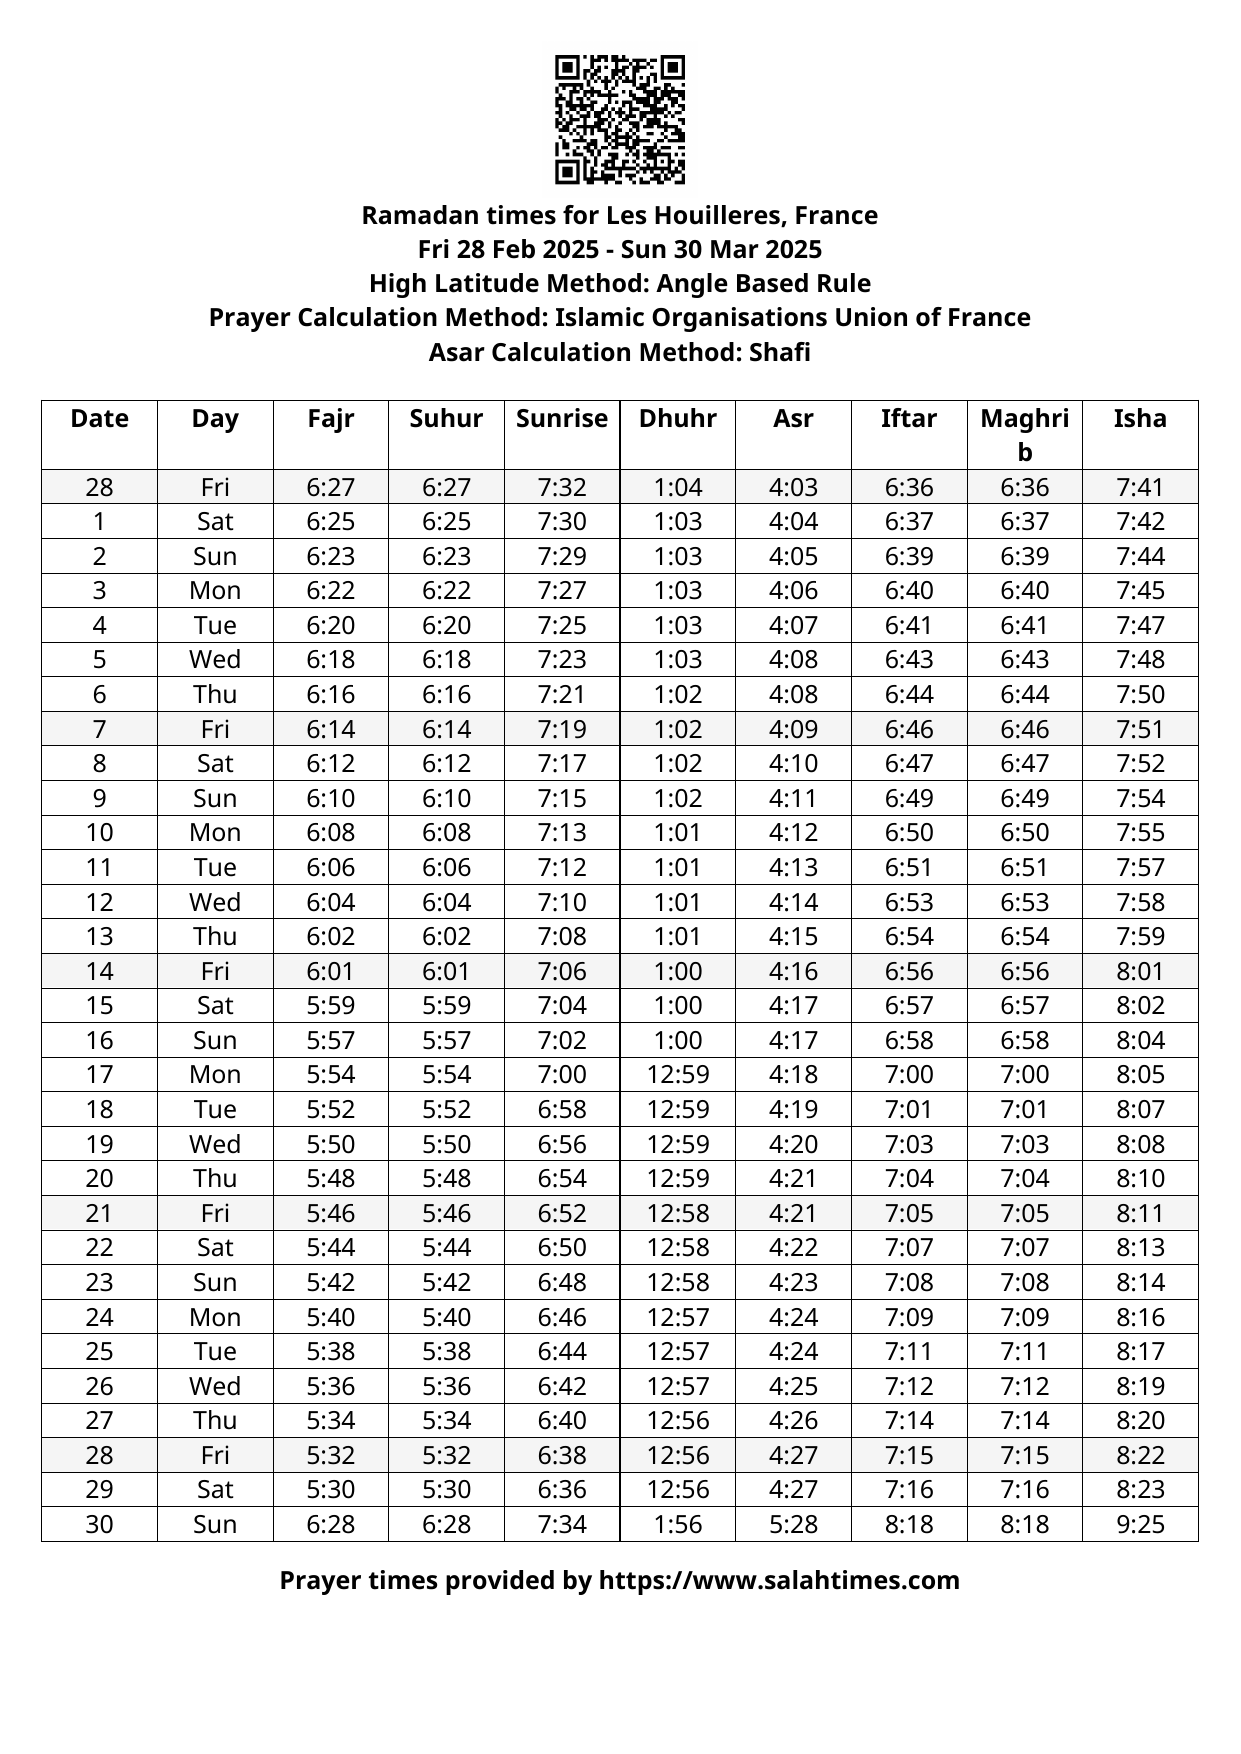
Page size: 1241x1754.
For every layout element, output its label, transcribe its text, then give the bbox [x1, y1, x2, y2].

table_cell 6:25 [274, 504, 388, 538]
table_cell 6:40 [852, 574, 967, 607]
table_cell 5:54 [274, 1058, 388, 1091]
table_cell 4:14 [736, 885, 851, 918]
table_cell Thu [158, 919, 273, 953]
table_cell 6:56 [505, 1127, 619, 1160]
table_cell 5:30 [274, 1473, 388, 1506]
table_header Suhur [389, 401, 504, 469]
table_cell 1:04 [621, 470, 735, 503]
table_cell 4:26 [736, 1404, 851, 1437]
table_cell 7:12 [968, 1369, 1082, 1402]
table_cell 7:00 [852, 1058, 967, 1091]
table_cell 6:54 [505, 1161, 619, 1195]
table_cell Mon [158, 1300, 273, 1333]
table_cell 7:14 [852, 1404, 967, 1437]
table_cell 6:48 [505, 1265, 619, 1299]
table_cell 7:10 [505, 885, 619, 918]
table_cell 8:22 [1083, 1438, 1198, 1472]
table_cell 6:18 [274, 643, 388, 676]
table_cell 5:48 [274, 1161, 388, 1195]
table_cell Sun [158, 1507, 273, 1541]
table_cell 6:16 [274, 677, 388, 711]
table_cell 12:56 [621, 1404, 735, 1437]
table_cell 6:23 [389, 539, 504, 572]
table_cell Tue [158, 608, 273, 642]
table_cell 6:53 [968, 885, 1082, 918]
table_cell 6:54 [852, 919, 967, 953]
table_cell 6 [42, 677, 157, 711]
table_cell 1:02 [621, 781, 735, 814]
table_cell 7:45 [1083, 574, 1198, 607]
table_cell 6:38 [505, 1438, 619, 1472]
table_cell 4:19 [736, 1092, 851, 1126]
table_cell 4:21 [736, 1196, 851, 1229]
table_cell 24 [42, 1300, 157, 1333]
table_cell 6:57 [968, 989, 1082, 1022]
table_cell 19 [42, 1127, 157, 1160]
table_cell 7:16 [852, 1473, 967, 1506]
table_cell Sat [158, 1473, 273, 1506]
table_cell 1:03 [621, 539, 735, 572]
table_cell 4:03 [736, 470, 851, 503]
table_cell Sat [158, 746, 273, 780]
table_cell 7:57 [1083, 850, 1198, 884]
table_cell Tue [158, 1334, 273, 1368]
table_header Iftar [852, 401, 967, 469]
table_cell 5:36 [389, 1369, 504, 1402]
table_cell 6:22 [274, 574, 388, 607]
table_cell 5:48 [389, 1161, 504, 1195]
table_cell 6:04 [274, 885, 388, 918]
table_header Fajr [274, 401, 388, 469]
table_cell 13 [42, 919, 157, 953]
table_cell 6:27 [389, 470, 504, 503]
table_cell 7:03 [968, 1127, 1082, 1160]
table_cell 11 [42, 850, 157, 884]
table_cell 3 [42, 574, 157, 607]
table_cell 10 [42, 816, 157, 849]
table_cell 12 [42, 885, 157, 918]
table_cell 8:11 [1083, 1196, 1198, 1229]
text Prayer times provided by https://www.salahtimes.com [42, 1563, 1198, 1597]
table_cell 7:51 [1083, 712, 1198, 745]
table_cell 6:47 [852, 746, 967, 780]
table_cell 5:57 [389, 1023, 504, 1057]
table_cell 6:51 [852, 850, 967, 884]
table_cell 5:38 [274, 1334, 388, 1368]
table_cell 18 [42, 1092, 157, 1126]
table_cell 6:28 [389, 1507, 504, 1541]
table_cell 7:07 [968, 1231, 1082, 1264]
table_cell 6:06 [274, 850, 388, 884]
table_cell 12:57 [621, 1369, 735, 1402]
table_cell 6:46 [968, 712, 1082, 745]
table_cell 1:03 [621, 504, 735, 538]
table_cell 4:08 [736, 677, 851, 711]
text High Latitude Method: Angle Based Rule [42, 266, 1198, 300]
table_cell 30 [42, 1507, 157, 1541]
table_cell Mon [158, 816, 273, 849]
table_cell 8:18 [968, 1507, 1082, 1541]
table_cell 6:27 [274, 470, 388, 503]
text Ramadan times for Les Houilleres, France [42, 198, 1198, 232]
table_cell 8:04 [1083, 1023, 1198, 1057]
table_cell 20 [42, 1161, 157, 1195]
text Fri 28 Feb 2025 - Sun 30 Mar 2025 [42, 232, 1198, 266]
table_cell 4:07 [736, 608, 851, 642]
table_cell 6:39 [968, 539, 1082, 572]
table_cell 6:57 [852, 989, 967, 1022]
table_cell 7:04 [968, 1161, 1082, 1195]
table_cell 1:01 [621, 919, 735, 953]
table_cell 5:44 [274, 1231, 388, 1264]
table_cell 7:19 [505, 712, 619, 745]
table_cell 7:06 [505, 954, 619, 987]
table_cell 6:52 [505, 1196, 619, 1229]
table_cell 12:56 [621, 1438, 735, 1472]
table_cell 8:13 [1083, 1231, 1198, 1264]
table_cell 1:01 [621, 816, 735, 849]
table_cell 7:21 [505, 677, 619, 711]
table_cell Fri [158, 1438, 273, 1472]
table_cell 6:12 [274, 746, 388, 780]
table_cell 7:17 [505, 746, 619, 780]
table_cell 6:53 [852, 885, 967, 918]
table_cell 7:48 [1083, 643, 1198, 676]
table_cell 4:04 [736, 504, 851, 538]
table_cell 4:12 [736, 816, 851, 849]
table_cell 7:14 [968, 1404, 1082, 1437]
table_cell 5:46 [274, 1196, 388, 1229]
table_cell 6:49 [968, 781, 1082, 814]
table_cell 6:10 [274, 781, 388, 814]
table_cell Mon [158, 574, 273, 607]
table_cell Sun [158, 539, 273, 572]
table_cell 6:47 [968, 746, 1082, 780]
table_cell 4:09 [736, 712, 851, 745]
table_cell 8:05 [1083, 1058, 1198, 1091]
table_cell Wed [158, 885, 273, 918]
table_cell 6:36 [852, 470, 967, 503]
table_cell 6:23 [274, 539, 388, 572]
table_cell 12:58 [621, 1231, 735, 1264]
table_cell 1:03 [621, 608, 735, 642]
table_cell 1:03 [621, 643, 735, 676]
table_cell 4:21 [736, 1161, 851, 1195]
table_cell 17 [42, 1058, 157, 1091]
table_cell 4:27 [736, 1473, 851, 1506]
table_cell 2 [42, 539, 157, 572]
table_cell 28 [42, 1438, 157, 1472]
table_cell 7:50 [1083, 677, 1198, 711]
table_cell 7:03 [852, 1127, 967, 1160]
table_cell Thu [158, 677, 273, 711]
table_cell 7:04 [505, 989, 619, 1022]
table_cell 1:00 [621, 1023, 735, 1057]
table_cell 6:40 [968, 574, 1082, 607]
table_cell 1:56 [621, 1507, 735, 1541]
table_cell 6:06 [389, 850, 504, 884]
table_cell 4:06 [736, 574, 851, 607]
table_cell 1:02 [621, 746, 735, 780]
table_cell 27 [42, 1404, 157, 1437]
table_cell 7:09 [852, 1300, 967, 1333]
table_header Asr [736, 401, 851, 469]
table_header Maghrib [968, 401, 1082, 469]
table_cell Wed [158, 643, 273, 676]
table_cell 7:05 [852, 1196, 967, 1229]
table_cell 6:46 [505, 1300, 619, 1333]
table_cell 4:15 [736, 919, 851, 953]
table_cell Fri [158, 470, 273, 503]
table_cell 16 [42, 1023, 157, 1057]
table_cell 7:15 [968, 1438, 1082, 1472]
table_cell 8:07 [1083, 1092, 1198, 1126]
table_cell 6:16 [389, 677, 504, 711]
table_cell 7:15 [852, 1438, 967, 1472]
table_cell 5:50 [274, 1127, 388, 1160]
table_cell 8:14 [1083, 1265, 1198, 1299]
table_cell 4:10 [736, 746, 851, 780]
table_cell 6:22 [389, 574, 504, 607]
table_header Dhuhr [621, 401, 735, 469]
table_cell 7:12 [852, 1369, 967, 1402]
table_cell 4:11 [736, 781, 851, 814]
table_cell 6:36 [505, 1473, 619, 1506]
table_cell Tue [158, 850, 273, 884]
table_cell 5:38 [389, 1334, 504, 1368]
table_cell 21 [42, 1196, 157, 1229]
table_cell 12:57 [621, 1300, 735, 1333]
table_cell Sat [158, 989, 273, 1022]
table_cell 4:27 [736, 1438, 851, 1472]
table_header Date [42, 401, 157, 469]
table_cell 6:37 [968, 504, 1082, 538]
table_cell 1 [42, 504, 157, 538]
table_cell Sat [158, 504, 273, 538]
table_cell 5:52 [274, 1092, 388, 1126]
table_cell 6:18 [389, 643, 504, 676]
table_cell 4:20 [736, 1127, 851, 1160]
table_cell 8:18 [852, 1507, 967, 1541]
table_cell 28 [42, 470, 157, 503]
table_cell 7:08 [505, 919, 619, 953]
table_cell 5:34 [389, 1404, 504, 1437]
table_cell 7:00 [505, 1058, 619, 1091]
table_cell 1:01 [621, 850, 735, 884]
table_cell 25 [42, 1334, 157, 1368]
table_cell 6:56 [852, 954, 967, 987]
table_cell 7:12 [505, 850, 619, 884]
table_cell 6:10 [389, 781, 504, 814]
table_cell 5:32 [274, 1438, 388, 1472]
table_cell 4:23 [736, 1265, 851, 1299]
table_cell 8:02 [1083, 989, 1198, 1022]
table_cell 6:40 [505, 1404, 619, 1437]
table_cell 12:56 [621, 1473, 735, 1506]
table_cell 7:55 [1083, 816, 1198, 849]
table_cell Sun [158, 1023, 273, 1057]
table_cell 7:08 [852, 1265, 967, 1299]
table_cell 4:13 [736, 850, 851, 884]
table_cell 7:27 [505, 574, 619, 607]
table_cell 4:24 [736, 1300, 851, 1333]
table_cell 7:59 [1083, 919, 1198, 953]
table_cell Fri [158, 954, 273, 987]
table_cell 5:44 [389, 1231, 504, 1264]
table_cell 5:50 [389, 1127, 504, 1160]
table_cell 4 [42, 608, 157, 642]
table_cell 7:25 [505, 608, 619, 642]
table_cell 6:44 [968, 677, 1082, 711]
table_cell 8:23 [1083, 1473, 1198, 1506]
table_cell 7:08 [968, 1265, 1082, 1299]
table_cell 7:47 [1083, 608, 1198, 642]
table_cell 6:43 [852, 643, 967, 676]
table_cell 7:04 [852, 1161, 967, 1195]
table_cell 12:59 [621, 1161, 735, 1195]
table_cell 7:41 [1083, 470, 1198, 503]
table_cell 6:36 [968, 470, 1082, 503]
table_cell 1:03 [621, 574, 735, 607]
table_cell 6:37 [852, 504, 967, 538]
table_cell 6:44 [505, 1334, 619, 1368]
table_cell 6:49 [852, 781, 967, 814]
table_cell Sat [158, 1231, 273, 1264]
table_cell 7:44 [1083, 539, 1198, 572]
table_cell 7:23 [505, 643, 619, 676]
table_cell 4:25 [736, 1369, 851, 1402]
table_cell Wed [158, 1369, 273, 1402]
table_cell 7:58 [1083, 885, 1198, 918]
table_cell 6:08 [389, 816, 504, 849]
table_cell 6:39 [852, 539, 967, 572]
table_cell 4:08 [736, 643, 851, 676]
table_cell 8:08 [1083, 1127, 1198, 1160]
table_cell 5:42 [389, 1265, 504, 1299]
table_cell 6:56 [968, 954, 1082, 987]
table_cell 6:50 [968, 816, 1082, 849]
table_cell 14 [42, 954, 157, 987]
table_cell Fri [158, 712, 273, 745]
table_cell 6:20 [389, 608, 504, 642]
table_cell 5:57 [274, 1023, 388, 1057]
table_cell 7:32 [505, 470, 619, 503]
table_cell 8:19 [1083, 1369, 1198, 1402]
table_cell 8:17 [1083, 1334, 1198, 1368]
table_cell 7 [42, 712, 157, 745]
table_cell 6:51 [968, 850, 1082, 884]
table_cell 7:13 [505, 816, 619, 849]
table_cell 5:36 [274, 1369, 388, 1402]
table_cell 9:25 [1083, 1507, 1198, 1541]
table_cell 6:20 [274, 608, 388, 642]
table_cell 6:50 [505, 1231, 619, 1264]
table_cell 6:44 [852, 677, 967, 711]
table_cell 7:29 [505, 539, 619, 572]
table_cell 7:42 [1083, 504, 1198, 538]
table_cell Wed [158, 1127, 273, 1160]
table_cell 6:14 [389, 712, 504, 745]
table_cell 23 [42, 1265, 157, 1299]
table_cell 6:02 [389, 919, 504, 953]
table_cell 6:25 [389, 504, 504, 538]
table_cell 1:02 [621, 712, 735, 745]
table_cell 22 [42, 1231, 157, 1264]
table_cell 4:17 [736, 989, 851, 1022]
table_header Sunrise [505, 401, 619, 469]
table_cell 5:32 [389, 1438, 504, 1472]
picture [542, 41, 699, 198]
table_cell 4:16 [736, 954, 851, 987]
table_cell 6:42 [505, 1369, 619, 1402]
table_cell 29 [42, 1473, 157, 1506]
table_cell 7:30 [505, 504, 619, 538]
table_cell 8:16 [1083, 1300, 1198, 1333]
table_cell 12:59 [621, 1127, 735, 1160]
table_cell 6:46 [852, 712, 967, 745]
table_cell 5:30 [389, 1473, 504, 1506]
table_cell 12:58 [621, 1196, 735, 1229]
table_cell 5:42 [274, 1265, 388, 1299]
table_cell 7:16 [968, 1473, 1082, 1506]
table_cell 5:59 [389, 989, 504, 1022]
table_cell 5:59 [274, 989, 388, 1022]
table_cell 5:54 [389, 1058, 504, 1091]
table_cell 8 [42, 746, 157, 780]
table_cell 6:01 [274, 954, 388, 987]
table_cell 7:00 [968, 1058, 1082, 1091]
table_cell 7:09 [968, 1300, 1082, 1333]
table_cell 12:59 [621, 1092, 735, 1126]
table_cell 8:01 [1083, 954, 1198, 987]
table_cell 5:34 [274, 1404, 388, 1437]
table_cell 6:12 [389, 746, 504, 780]
table_cell 7:07 [852, 1231, 967, 1264]
table_cell 6:41 [968, 608, 1082, 642]
table_cell 5:46 [389, 1196, 504, 1229]
table_cell 12:57 [621, 1334, 735, 1368]
table_cell Sun [158, 1265, 273, 1299]
table_cell 6:58 [968, 1023, 1082, 1057]
table_cell 7:05 [968, 1196, 1082, 1229]
table_cell 6:28 [274, 1507, 388, 1541]
table_cell 8:10 [1083, 1161, 1198, 1195]
table_cell 6:43 [968, 643, 1082, 676]
table_cell 6:58 [852, 1023, 967, 1057]
table_cell Tue [158, 1092, 273, 1126]
table_cell 7:11 [852, 1334, 967, 1368]
table_cell 6:41 [852, 608, 967, 642]
table_cell 7:15 [505, 781, 619, 814]
table_cell 26 [42, 1369, 157, 1402]
table_cell 6:02 [274, 919, 388, 953]
table_cell 5:28 [736, 1507, 851, 1541]
table_cell 15 [42, 989, 157, 1022]
table_cell 4:22 [736, 1231, 851, 1264]
table_cell 9 [42, 781, 157, 814]
table_cell 12:59 [621, 1058, 735, 1091]
text Prayer Calculation Method: Islamic Organisations Union of France [42, 300, 1198, 334]
table_cell 12:58 [621, 1265, 735, 1299]
table_cell Thu [158, 1404, 273, 1437]
table_cell 6:08 [274, 816, 388, 849]
table_cell Sun [158, 781, 273, 814]
table_cell 7:11 [968, 1334, 1082, 1368]
text Asar Calculation Method: Shafi [42, 334, 1198, 368]
table_cell 5:52 [389, 1092, 504, 1126]
table_header Isha [1083, 401, 1198, 469]
table_cell Fri [158, 1196, 273, 1229]
table_cell 8:20 [1083, 1404, 1198, 1437]
table_cell 6:54 [968, 919, 1082, 953]
table_cell 6:04 [389, 885, 504, 918]
table_cell 6:01 [389, 954, 504, 987]
table_cell 6:14 [274, 712, 388, 745]
table_header Day [158, 401, 273, 469]
table_cell 4:17 [736, 1023, 851, 1057]
table_cell 1:00 [621, 954, 735, 987]
table_cell 7:01 [852, 1092, 967, 1126]
table_cell 4:24 [736, 1334, 851, 1368]
table_cell 7:34 [505, 1507, 619, 1541]
table_cell 5:40 [389, 1300, 504, 1333]
table_cell 4:18 [736, 1058, 851, 1091]
table_cell 4:05 [736, 539, 851, 572]
table_cell 6:58 [505, 1092, 619, 1126]
table_cell 7:02 [505, 1023, 619, 1057]
table_cell 6:50 [852, 816, 967, 849]
table_cell 1:02 [621, 677, 735, 711]
table_cell 1:01 [621, 885, 735, 918]
table_cell 7:52 [1083, 746, 1198, 780]
table_cell 7:01 [968, 1092, 1082, 1126]
table_cell Thu [158, 1161, 273, 1195]
table_cell 5:40 [274, 1300, 388, 1333]
table_cell 1:00 [621, 989, 735, 1022]
table_cell Mon [158, 1058, 273, 1091]
table_cell 5 [42, 643, 157, 676]
table_cell 7:54 [1083, 781, 1198, 814]
